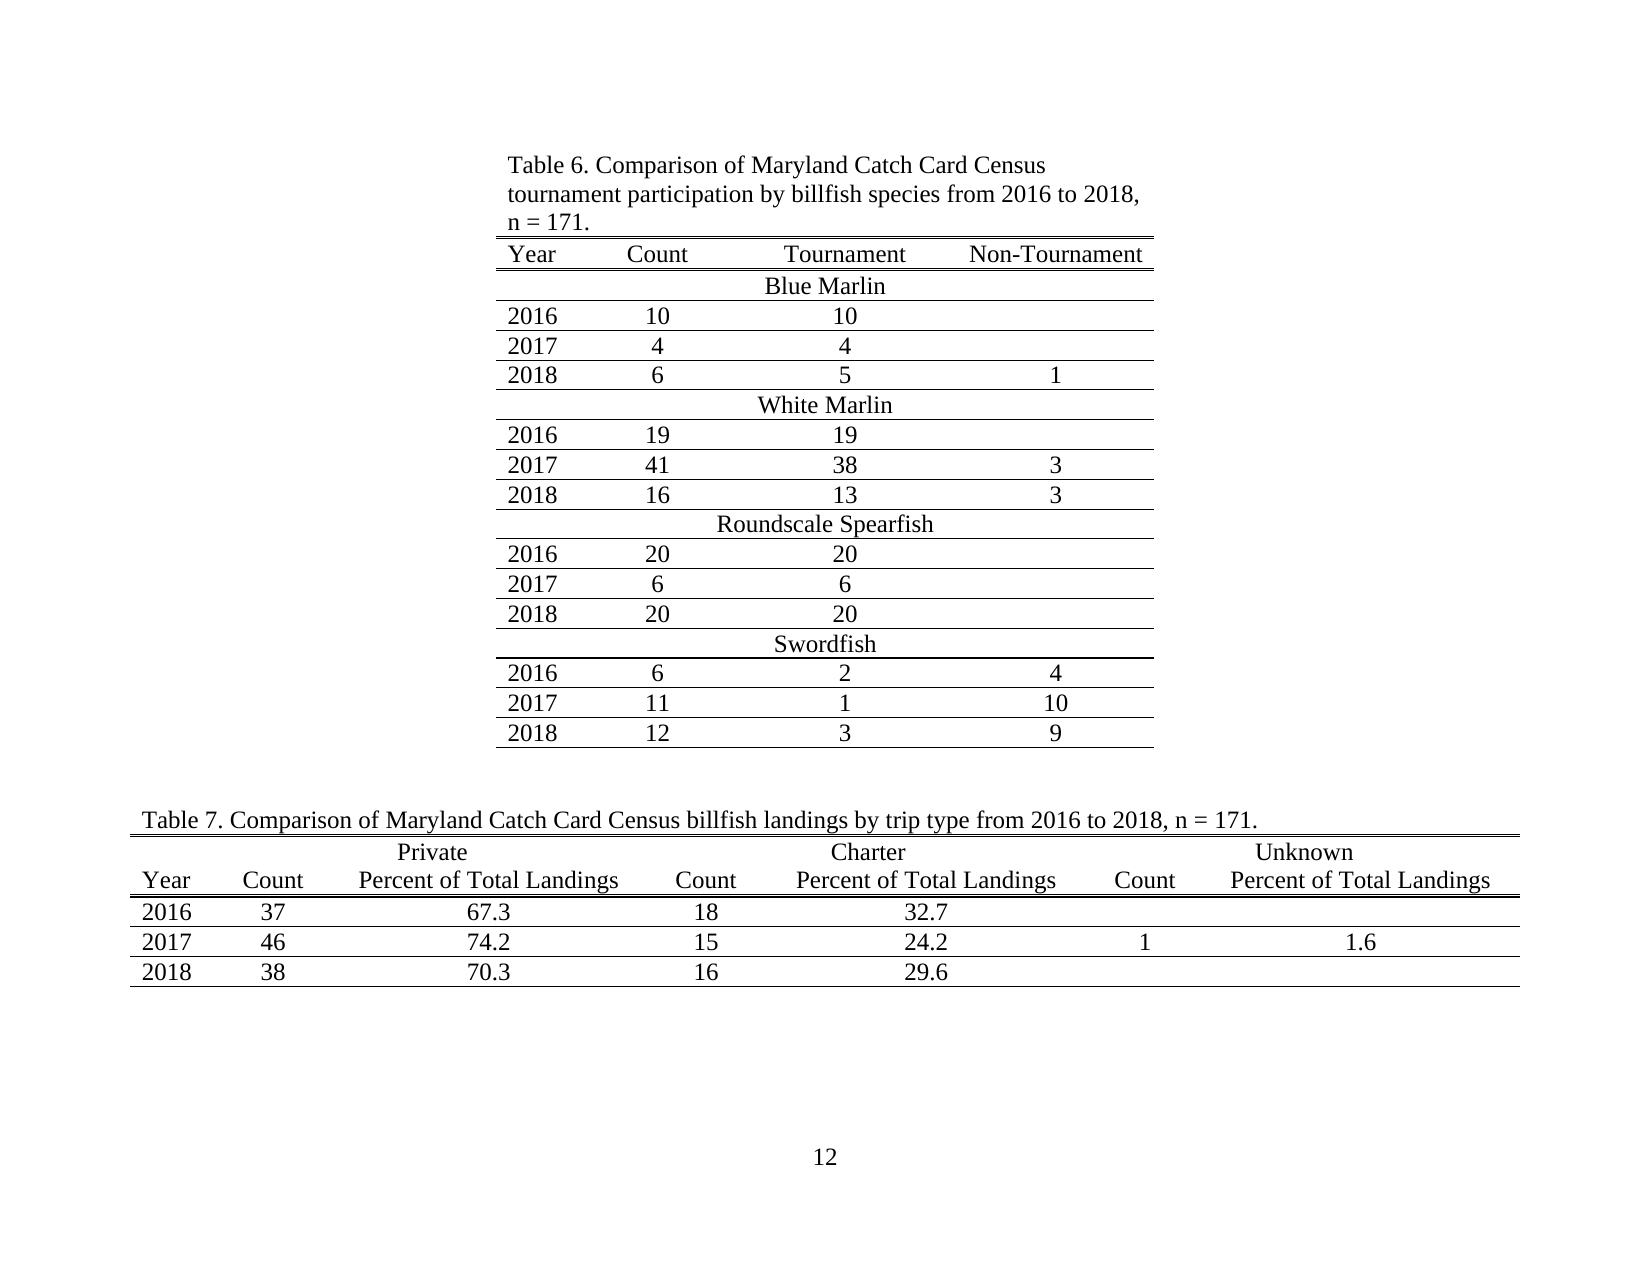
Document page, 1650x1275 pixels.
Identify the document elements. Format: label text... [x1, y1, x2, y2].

table_cell 11 [582, 688, 732, 717]
table_cell 20 [582, 599, 732, 628]
table_cell 2017 [496, 450, 582, 479]
table_cell [130, 837, 217, 866]
table_cell 2016 [496, 301, 582, 330]
table_cell 2018 [130, 957, 217, 986]
table_cell Unknown [1088, 837, 1520, 866]
table_cell 10 [957, 688, 1154, 717]
table_cell 3 [732, 718, 957, 747]
table_cell 2016 [496, 539, 582, 568]
table_cell 3 [957, 480, 1154, 508]
table_cell [957, 569, 1154, 598]
table_cell Percent of Total Landings [329, 866, 648, 894]
table_cell 10 [732, 301, 957, 330]
table_cell 10 [582, 301, 732, 330]
table_cell 6 [582, 659, 732, 687]
table_cell Charter [648, 837, 1088, 866]
table_cell 24.2 [764, 927, 1088, 956]
table_cell 20 [732, 539, 957, 568]
table_cell 9 [957, 718, 1154, 747]
table_cell [1201, 898, 1520, 926]
table_cell 29.6 [764, 957, 1088, 986]
table_cell 2017 [496, 688, 582, 717]
table_cell [957, 331, 1154, 359]
table_cell Blue Marlin [496, 271, 1154, 300]
table_cell [957, 599, 1154, 628]
table_cell 70.3 [329, 957, 648, 986]
table_cell Roundscale Spearfish [496, 510, 1154, 538]
table_cell [1088, 957, 1201, 986]
table_cell 6 [582, 569, 732, 598]
table_cell 2017 [496, 331, 582, 359]
table_cell 20 [732, 599, 957, 628]
table_cell 13 [732, 480, 957, 508]
table_cell Swordfish [496, 629, 1154, 657]
table_cell White Marlin [496, 390, 1154, 419]
table_cell 20 [582, 539, 732, 568]
table_cell 2018 [496, 718, 582, 747]
table_cell 1 [957, 361, 1154, 389]
table_cell 2016 [130, 898, 217, 926]
table_cell 1 [1088, 927, 1201, 956]
table_cell 2016 [496, 659, 582, 687]
table_cell Percent of Total Landings [1201, 866, 1520, 894]
table_cell 6 [732, 569, 957, 598]
table_cell Year [130, 866, 217, 894]
table_cell 19 [582, 420, 732, 449]
table_cell [1201, 957, 1520, 986]
table_cell 38 [217, 957, 329, 986]
table_cell 1 [732, 688, 957, 717]
table_cell [957, 301, 1154, 330]
table_cell Non-Tournament [957, 239, 1154, 268]
table_cell 32.7 [764, 898, 1088, 926]
table_cell 74.2 [329, 927, 648, 956]
table_cell [1088, 898, 1201, 926]
table_cell 2016 [496, 420, 582, 449]
table_cell 2017 [130, 927, 217, 956]
table_cell Count [582, 239, 732, 268]
table_cell 18 [648, 898, 763, 926]
table_cell Year [496, 239, 582, 268]
table_cell 16 [648, 957, 763, 986]
table_cell [957, 420, 1154, 449]
table_cell Tournament [732, 239, 957, 268]
table_cell 5 [732, 361, 957, 389]
table_cell 4 [957, 659, 1154, 687]
table_cell 2018 [496, 599, 582, 628]
table_cell 46 [217, 927, 329, 956]
table_cell 2 [732, 659, 957, 687]
table_cell 19 [732, 420, 957, 449]
table_cell 2018 [496, 480, 582, 508]
table_cell 12 [582, 718, 732, 747]
table_cell 37 [217, 898, 329, 926]
table_cell 4 [582, 331, 732, 359]
table_cell 2017 [496, 569, 582, 598]
table_cell Count [648, 866, 763, 894]
table_cell [957, 539, 1154, 568]
table_cell 15 [648, 927, 763, 956]
table_cell Private [217, 837, 648, 866]
table_cell 67.3 [329, 898, 648, 926]
table_cell 3 [957, 450, 1154, 479]
table_cell 2018 [496, 361, 582, 389]
table_cell Count [217, 866, 329, 894]
table_header Table 7. Comparison of Maryland Catch Card Census billfish landings by trip type from 2016 to 2018, n = 171. [130, 805, 1520, 834]
table_cell 16 [582, 480, 732, 508]
table_cell Count [1088, 866, 1201, 894]
table_cell 6 [582, 361, 732, 389]
table_cell 1.6 [1201, 927, 1520, 956]
table_cell 38 [732, 450, 957, 479]
table_cell 4 [732, 331, 957, 359]
table_cell 41 [582, 450, 732, 479]
table_cell Percent of Total Landings [764, 866, 1088, 894]
table_header Table 6. Comparison of Maryland Catch Card Census tournament participation by billfish species from 2016 to 2018, n = 171. [496, 150, 1154, 236]
